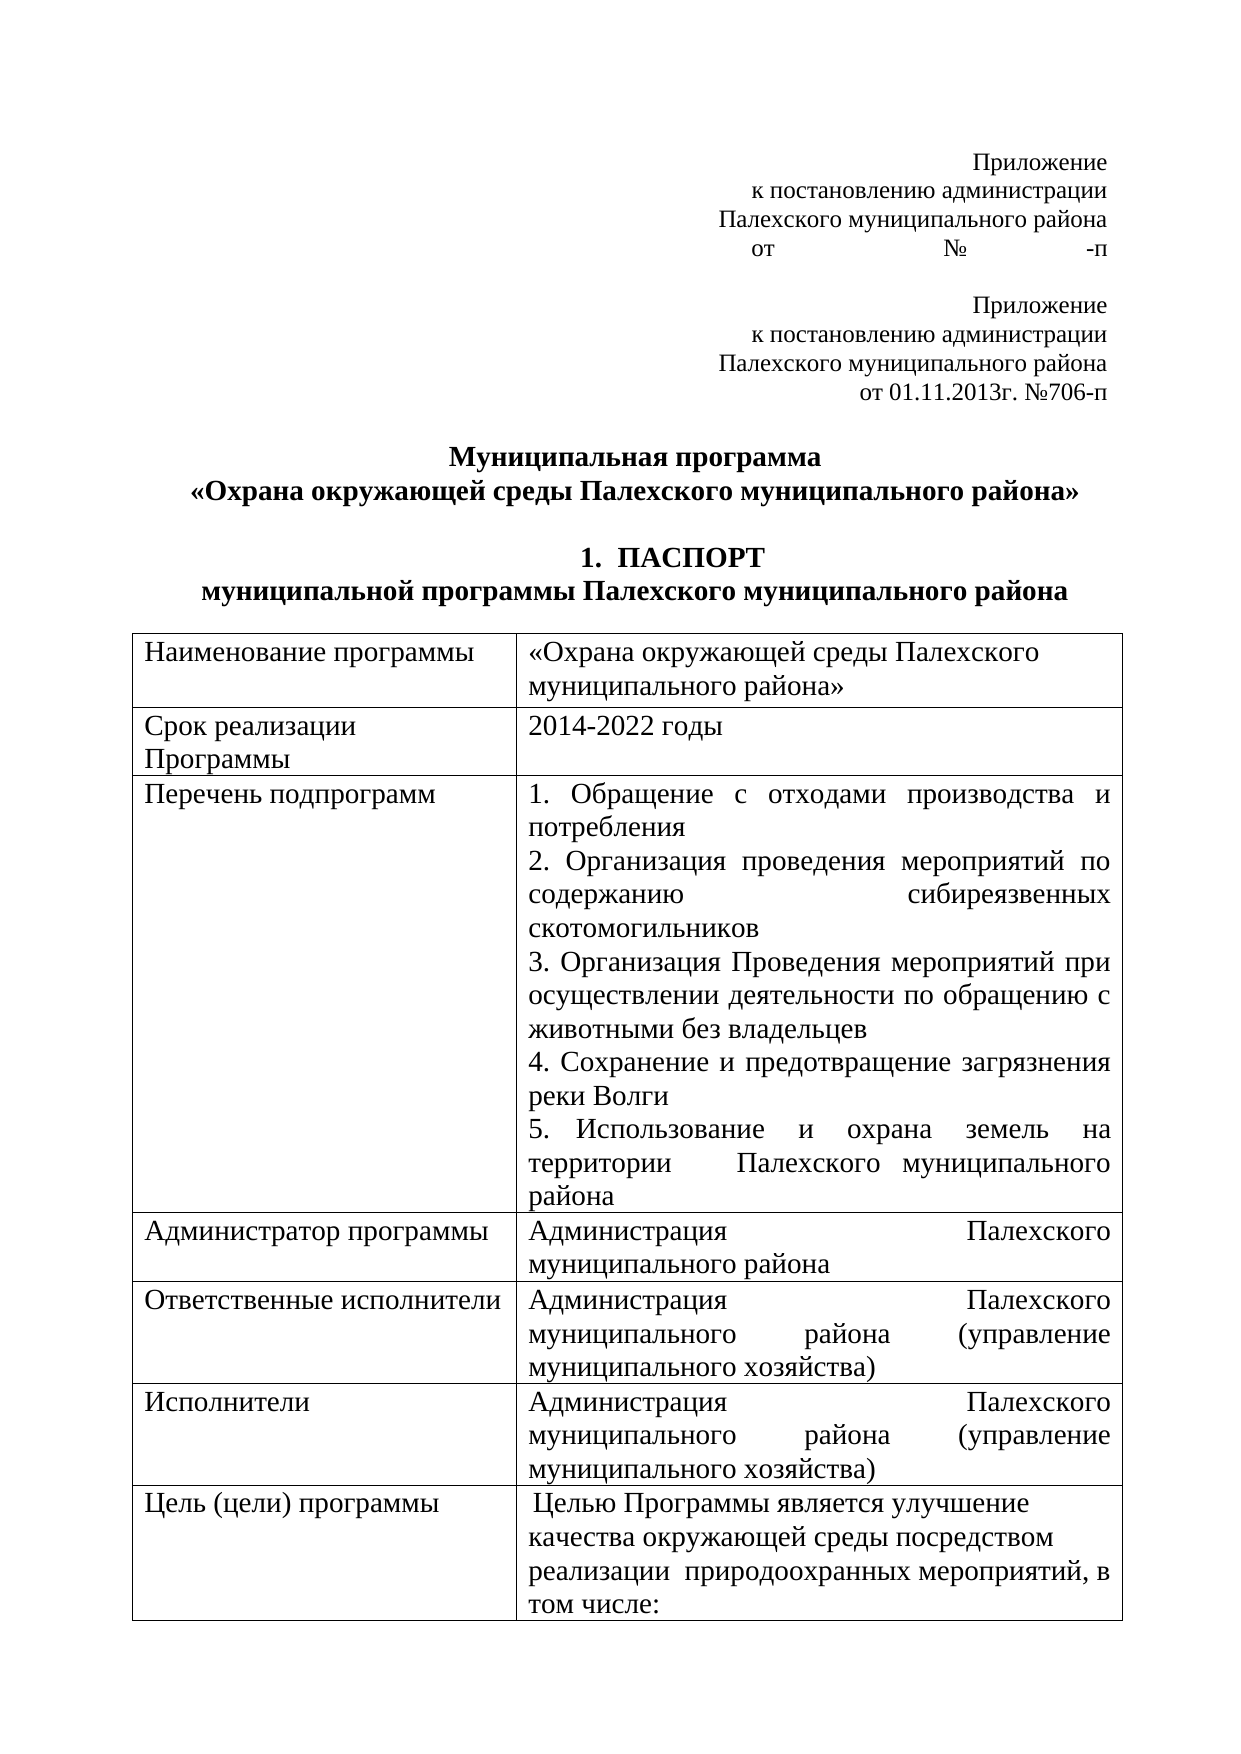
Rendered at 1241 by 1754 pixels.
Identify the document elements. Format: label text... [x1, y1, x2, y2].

table_cell Администратор программы [133, 1213, 516, 1281]
table_header «Охрана окружающей среды Палехского муниципального района» [517, 634, 1122, 707]
table_header Наименование программы [133, 634, 516, 707]
text от 01.11.2013г. №706-п [162, 377, 1107, 406]
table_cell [517, 1486, 1122, 1620]
table_cell Администрация Палехского муниципального района (управление муниципального хозяйства) [517, 1384, 1122, 1484]
table_cell Администрация Палехского муниципального района [517, 1213, 1122, 1281]
text «Охрана окружающей среды Палехского муниципального района» [162, 473, 1107, 506]
text Палехского муниципального района [162, 204, 1107, 233]
text Муниципальная программа [162, 439, 1107, 473]
table_cell 1. Обращение с отходами производства и потребления 2. Организация проведения мероприятий по содержанию сибиреязвенных скотомогильников 3. Организация Проведения мероприятий при осуществлении деятельности по обращению с животными без владельцев 4. Сохранение и предотвращение загрязнения реки Волги 5. Использование и охрана земель на территории Палехского муниципального района [517, 776, 1122, 1212]
list ПАСПОРТ [237, 540, 1107, 573]
text к постановлению администрации [162, 319, 1107, 348]
table_cell 2014-2022 годы [517, 708, 1122, 775]
text Палехского муниципального района [162, 348, 1107, 377]
table_cell Исполнители [133, 1384, 516, 1484]
text к постановлению администрации [162, 176, 1107, 204]
text Приложение [162, 291, 1107, 319]
table_cell Ответственные исполнители [133, 1282, 516, 1383]
table_cell Перечень подпрограмм [133, 776, 516, 1212]
table_cell Срок реализации Программы [133, 708, 516, 775]
text от № -п [162, 233, 1107, 262]
text муниципальной программы Палехского муниципального района [162, 573, 1107, 607]
table_cell Администрация Палехского муниципального района (управление муниципального хозяйства) [517, 1282, 1122, 1383]
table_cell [133, 1486, 516, 1620]
text Приложение [162, 147, 1107, 176]
